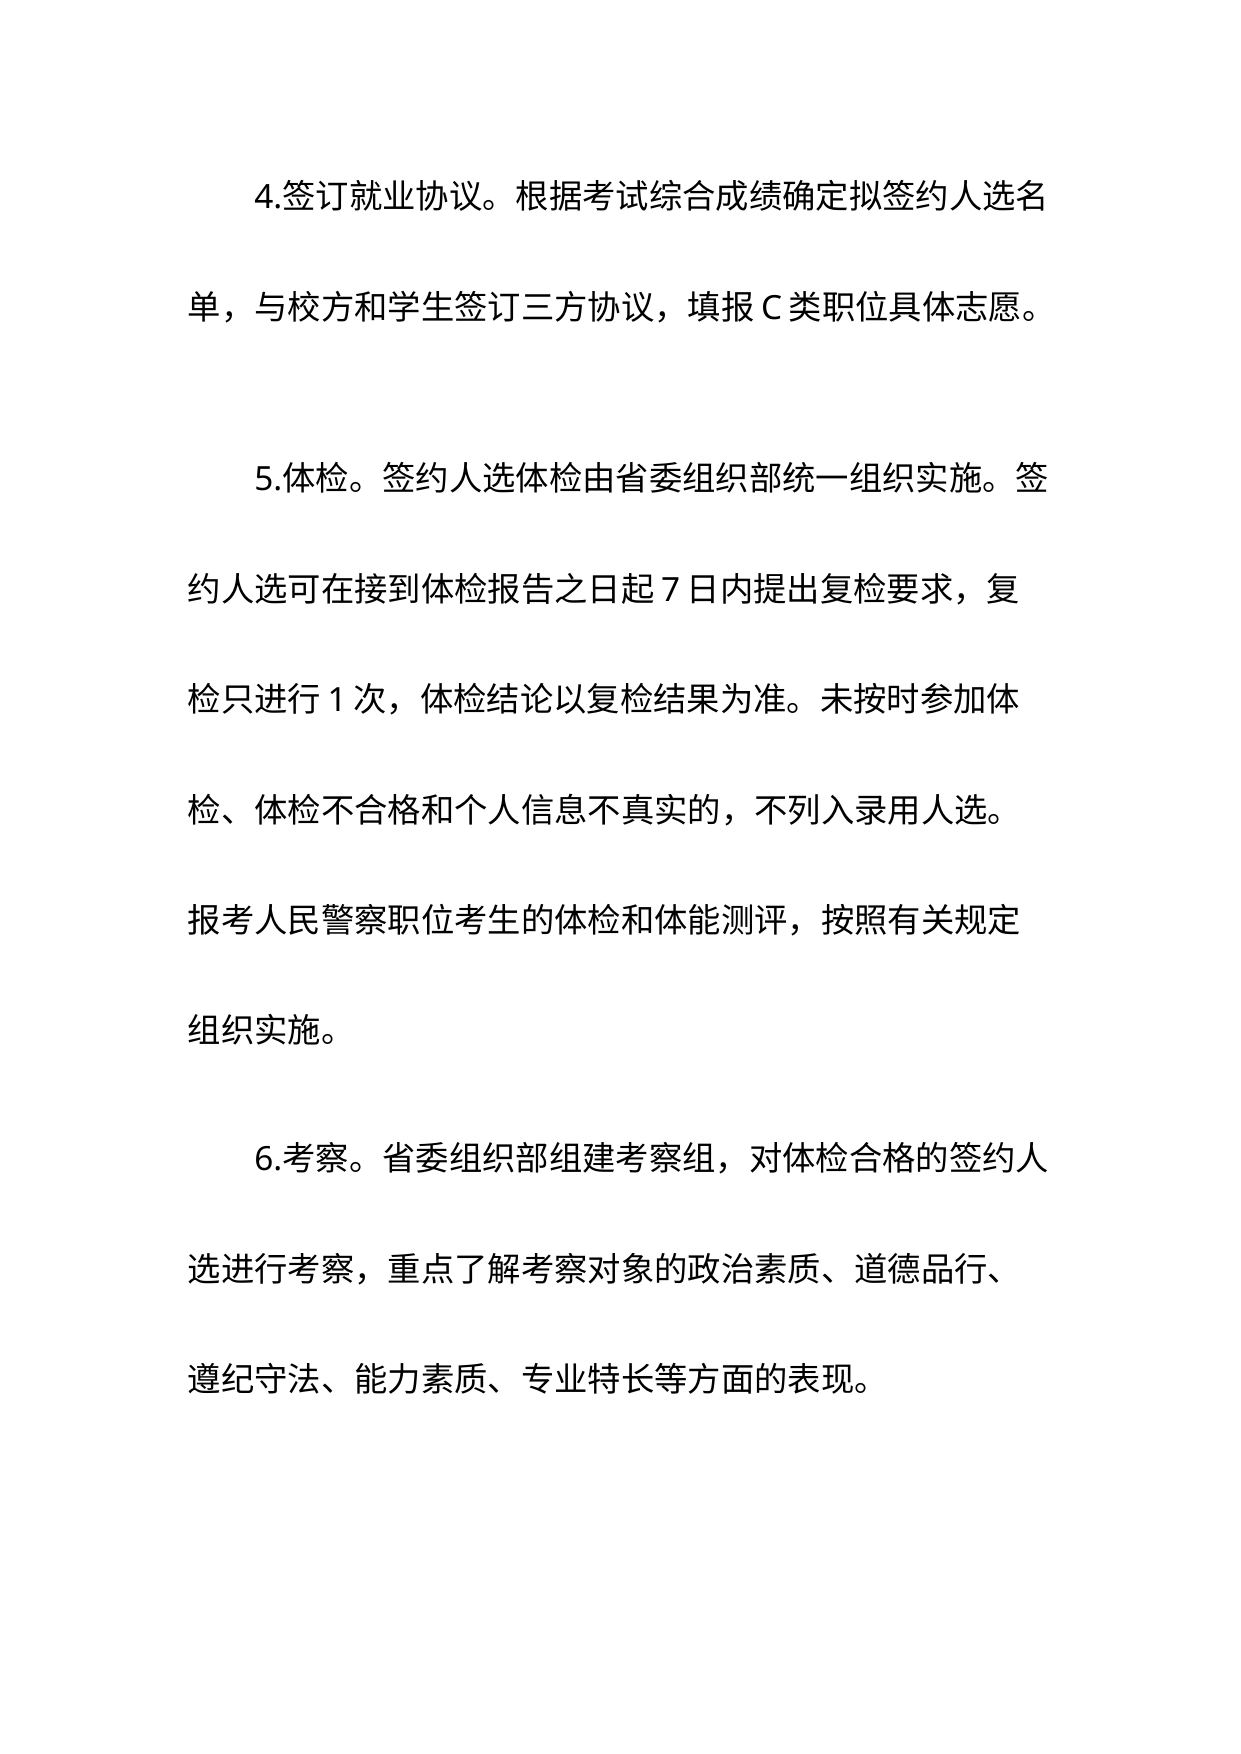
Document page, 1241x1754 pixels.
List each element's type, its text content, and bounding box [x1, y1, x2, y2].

text 5.体检。签约人选体检由省委组织部统一组织实施。签约人选可在接到体检报告之日起7日内提出复检要求，复检只进行1次，体检结论以复检结果为准。未按时参加体检、体检不合格和个人信息不真实的，不列入录用人选。报考人民警察职位考生的体检和体能测评，按照有关规定组织实施。 [187, 444, 1053, 1061]
text 6.考察。省委组织部组建考察组，对体检合格的签约人选进行考察，重点了解考察对象的政治素质、道德品行、遵纪守法、能力素质、专业特长等方面的表现。 [187, 1124, 1053, 1410]
text 4.签订就业协议。根据考试综合成绩确定拟签约人选名单，与校方和学生签订三方协议，填报C类职位具体志愿。 [187, 162, 1053, 393]
